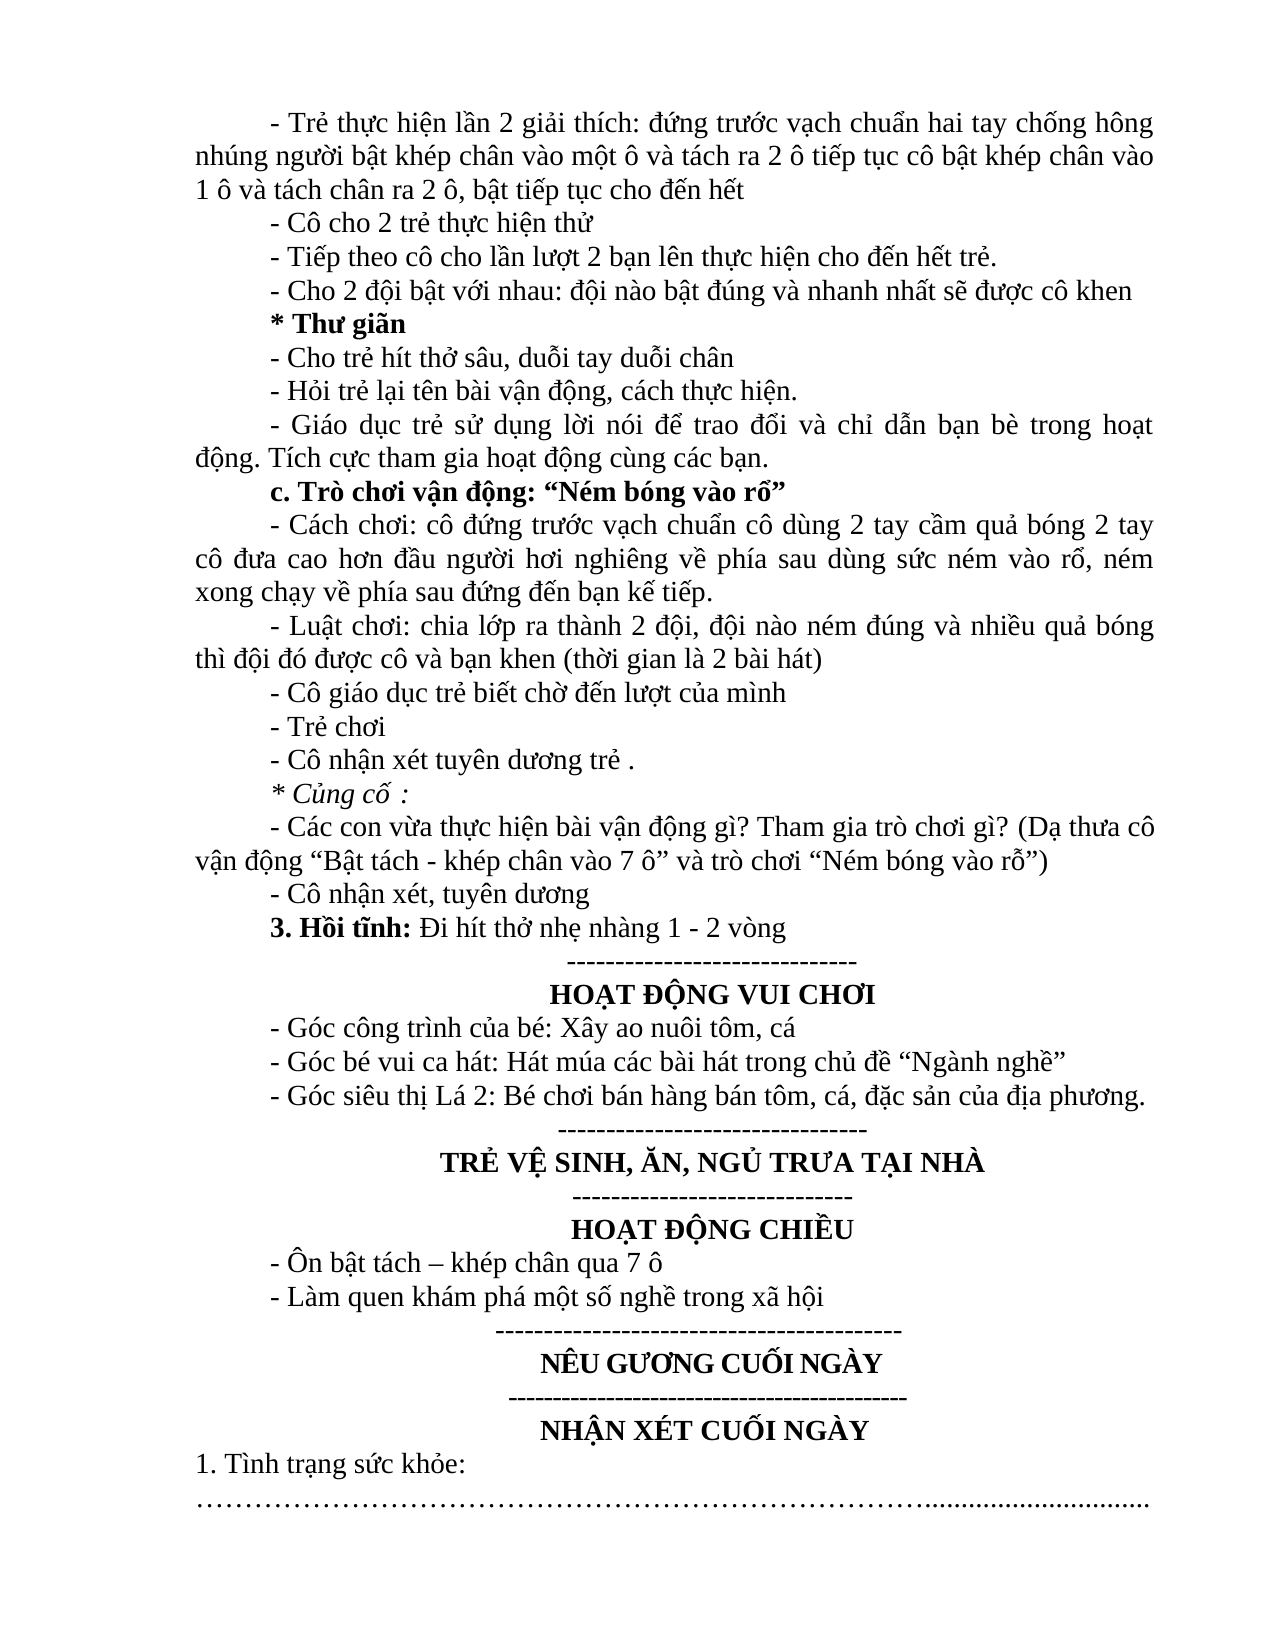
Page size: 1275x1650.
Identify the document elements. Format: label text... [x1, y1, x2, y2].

text c. Trò chơi vận động: “Ném bóng vào rổ” [195, 474, 1155, 507]
text - Góc công trình của bé: Xây ao nuôi tôm, cá [195, 1011, 1155, 1044]
text -------------------------------- [195, 1111, 1155, 1145]
text * Củng cố : [195, 776, 1155, 809]
text - Tiếp theo cô cho lần lượt 2 bạn lên thực hiện cho đến hết trẻ. [195, 239, 1155, 273]
text ----------------------------- [195, 1178, 1155, 1212]
text - Trẻ chơi [195, 709, 1155, 742]
text --------------------------------------------- [420, 1379, 1155, 1413]
text - Cách chơi: cô đứng trước vạch chuẩn cô dùng 2 tay cầm quả bóng 2 tay cô đưa cao hơn đầu người hơi nghiêng về phía sau dùng sức ném vào rổ, ném xong chạy về phía sau đứng đến bạn kế tiếp. [195, 507, 1155, 608]
text * Thư giãn [195, 306, 1155, 340]
text NHẬN XÉT CUỐI NGÀY [195, 1413, 1155, 1447]
text - Cho 2 đội bật với nhau: đội nào bật đúng và nhanh nhất sẽ được cô khen [195, 273, 1155, 306]
text TRẺ VỆ SINH, ĂN, NGỦ TRƯA TẠI NHÀ [195, 1145, 1155, 1178]
text - Cô nhận xét tuyên dương trẻ . [195, 742, 1155, 776]
text ------------------------------------------ [420, 1312, 1155, 1346]
text - Luật chơi: chia lớp ra thành 2 đội, đội nào ném đúng và nhiều quả bóng thì đội đó được cô và bạn khen (thời gian là 2 bài hát) [195, 608, 1155, 675]
text NÊU GƯƠNG CUỐI NGÀY [195, 1346, 1155, 1379]
text - Cô cho 2 trẻ thực hiện thử [195, 206, 1155, 239]
text - Giáo dục trẻ sử dụng lời nói để trao đổi và chỉ dẫn bạn bè trong hoạt động. Tích cực tham gia hoạt động cùng các bạn. [195, 407, 1155, 474]
text 1. Tình trạng sức khỏe: …………………………………………………………………............................... [195, 1447, 1155, 1514]
text HOẠT ĐỘNG VUI CHƠI [195, 977, 1155, 1011]
text - Ôn bật tách – khép chân qua 7 ô [195, 1245, 1155, 1279]
text - Làm quen khám phá một số nghề trong xã hội [195, 1279, 1155, 1312]
text HOẠT ĐỘNG CHIỀU [195, 1212, 1155, 1245]
text - Cô nhận xét, tuyên dương [195, 876, 1155, 910]
text - Hỏi trẻ lại tên bài vận động, cách thực hiện. [195, 373, 1155, 407]
text - Góc siêu thị Lá 2: Bé chơi bán hàng bán tôm, cá, đặc sản của địa phương. [195, 1078, 1155, 1111]
text - Góc bé vui ca hát: Hát múa các bài hát trong chủ đề “Ngành nghề” [195, 1044, 1155, 1078]
text - Trẻ thực hiện lần 2 giải thích: đứng trước vạch chuẩn hai tay chống hông nhúng người bật khép chân vào một ô và tách ra 2 ô tiếp tục cô bật khép chân vào 1 ô và tách chân ra 2 ô, bật tiếp tục cho đến hết [195, 105, 1155, 206]
text - Cho trẻ hít thở sâu, duỗi tay duỗi chân [195, 340, 1155, 373]
text 3. Hồi tĩnh: Đi hít thở nhẹ nhàng 1 - 2 vòng [195, 910, 1155, 943]
text ------------------------------ [195, 943, 1155, 977]
text - Các con vừa thực hiện bài vận động gì? Tham gia trò chơi gì? (Dạ thưa cô vận động “Bật tách - khép chân vào 7 ô” và trò chơi “Ném bóng vào rỗ”) [195, 809, 1155, 876]
text - Cô giáo dục trẻ biết chờ đến lượt của mình [195, 675, 1155, 709]
